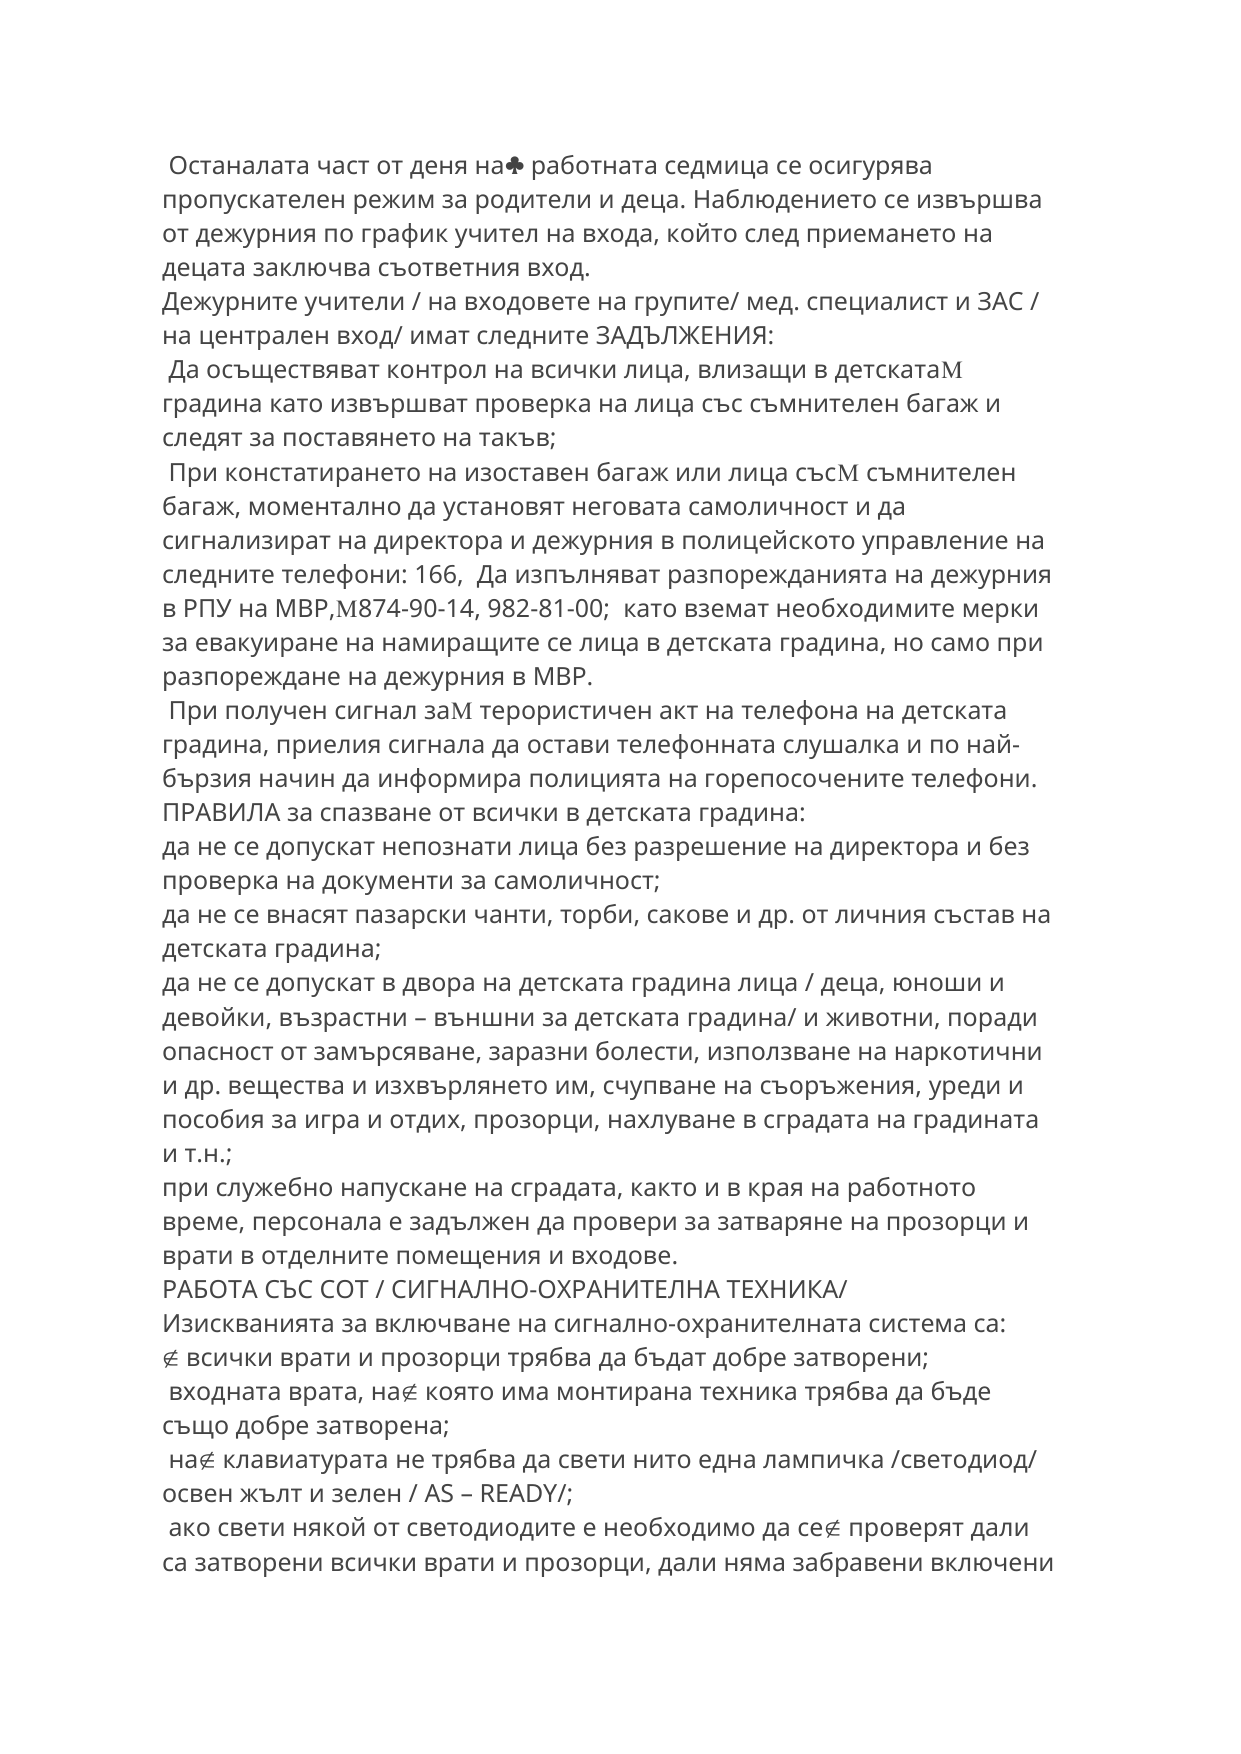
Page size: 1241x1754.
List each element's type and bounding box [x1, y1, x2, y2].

table_cell [162, 148, 1056, 1578]
